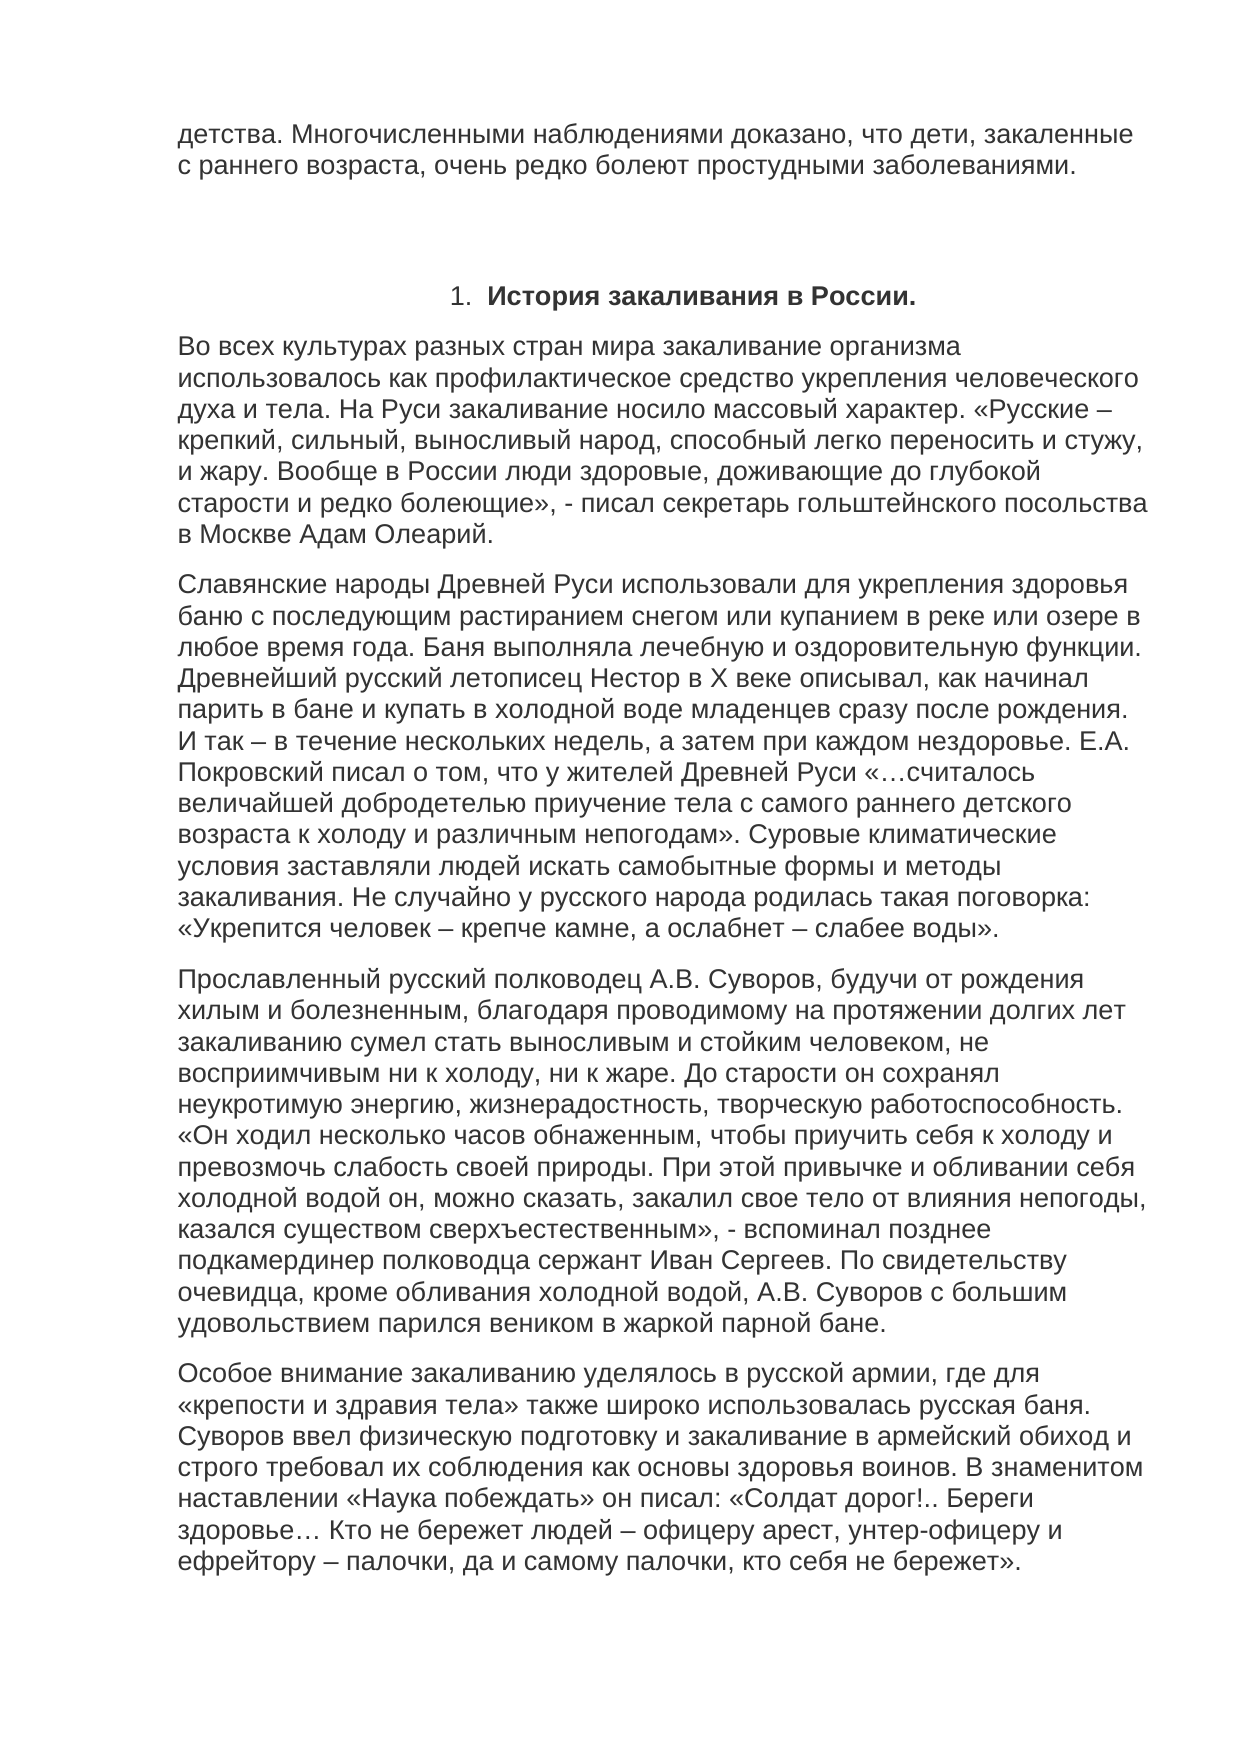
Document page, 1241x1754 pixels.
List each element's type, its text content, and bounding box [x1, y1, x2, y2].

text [177, 1357, 1152, 1576]
list История закаливания в России. [215, 279, 1152, 311]
text Во всех культурах разных стран мира закаливание организма использовалось как профилактическое средство укрепления человеческого духа и тела. На Руси закаливание носило массовый характер. «Русские – крепкий, сильный, выносливый народ, способный легко переносить и стужу, и жару. Вообще в России люди здоровые, доживающие до глубокой старости и редко болеющие», - писал секретарь гольштейнского посольства в Москве Адам Олеарий. [177, 330, 1152, 549]
text Прославленный русский полководец А.В. Суворов, будучи от рождения хилым и болезненным, благодаря проводимому на протяжении долгих лет закаливанию сумел стать выносливым и стойким человеком, не восприимчивым ни к холоду, ни к жаре. До старости он сохранял неукротимую энергию, жизнерадостность, творческую работоспособность. «Он ходил несколько часов обнаженным, чтобы приучить себя к холоду и превозмочь слабость своей природы. При этой привычке и обливании себя холодной водой он, можно сказать, закалил свое тело от влияния непогоды, казался существом сверхъестественным», - вспоминал позднее подкамердинер полководца сержант Иван Сергеев. По свидетельству очевидца, кроме обливания холодной водой, А.В. Суворов с большим удовольствием парился веником в жаркой парной бане. [177, 963, 1152, 1338]
text Славянские народы Древней Руси использовали для укрепления здоровья баню с последующим растиранием снегом или купанием в реке или озере в любое время года. Баня выполняла лечебную и оздоровительную функции. Древнейший русский летописец Нестор в Х веке описывал, как начинал парить в бане и купать в холодной воде младенцев сразу после рождения. И так – в течение нескольких недель, а затем при каждом нездоровье. Е.А. Покровский писал о том, что у жителей Древней Руси «…считалось величайшей добродетелью приучение тела с самого раннего детского возраста к холоду и различным непогодам». Суровые климатические условия заставляли людей искать самобытные формы и методы закаливания. Не случайно у русского народа родилась такая поговорка: «Укрепится человек – крепче камне, а ослабнет – слабее воды». [177, 568, 1152, 943]
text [177, 118, 1152, 181]
